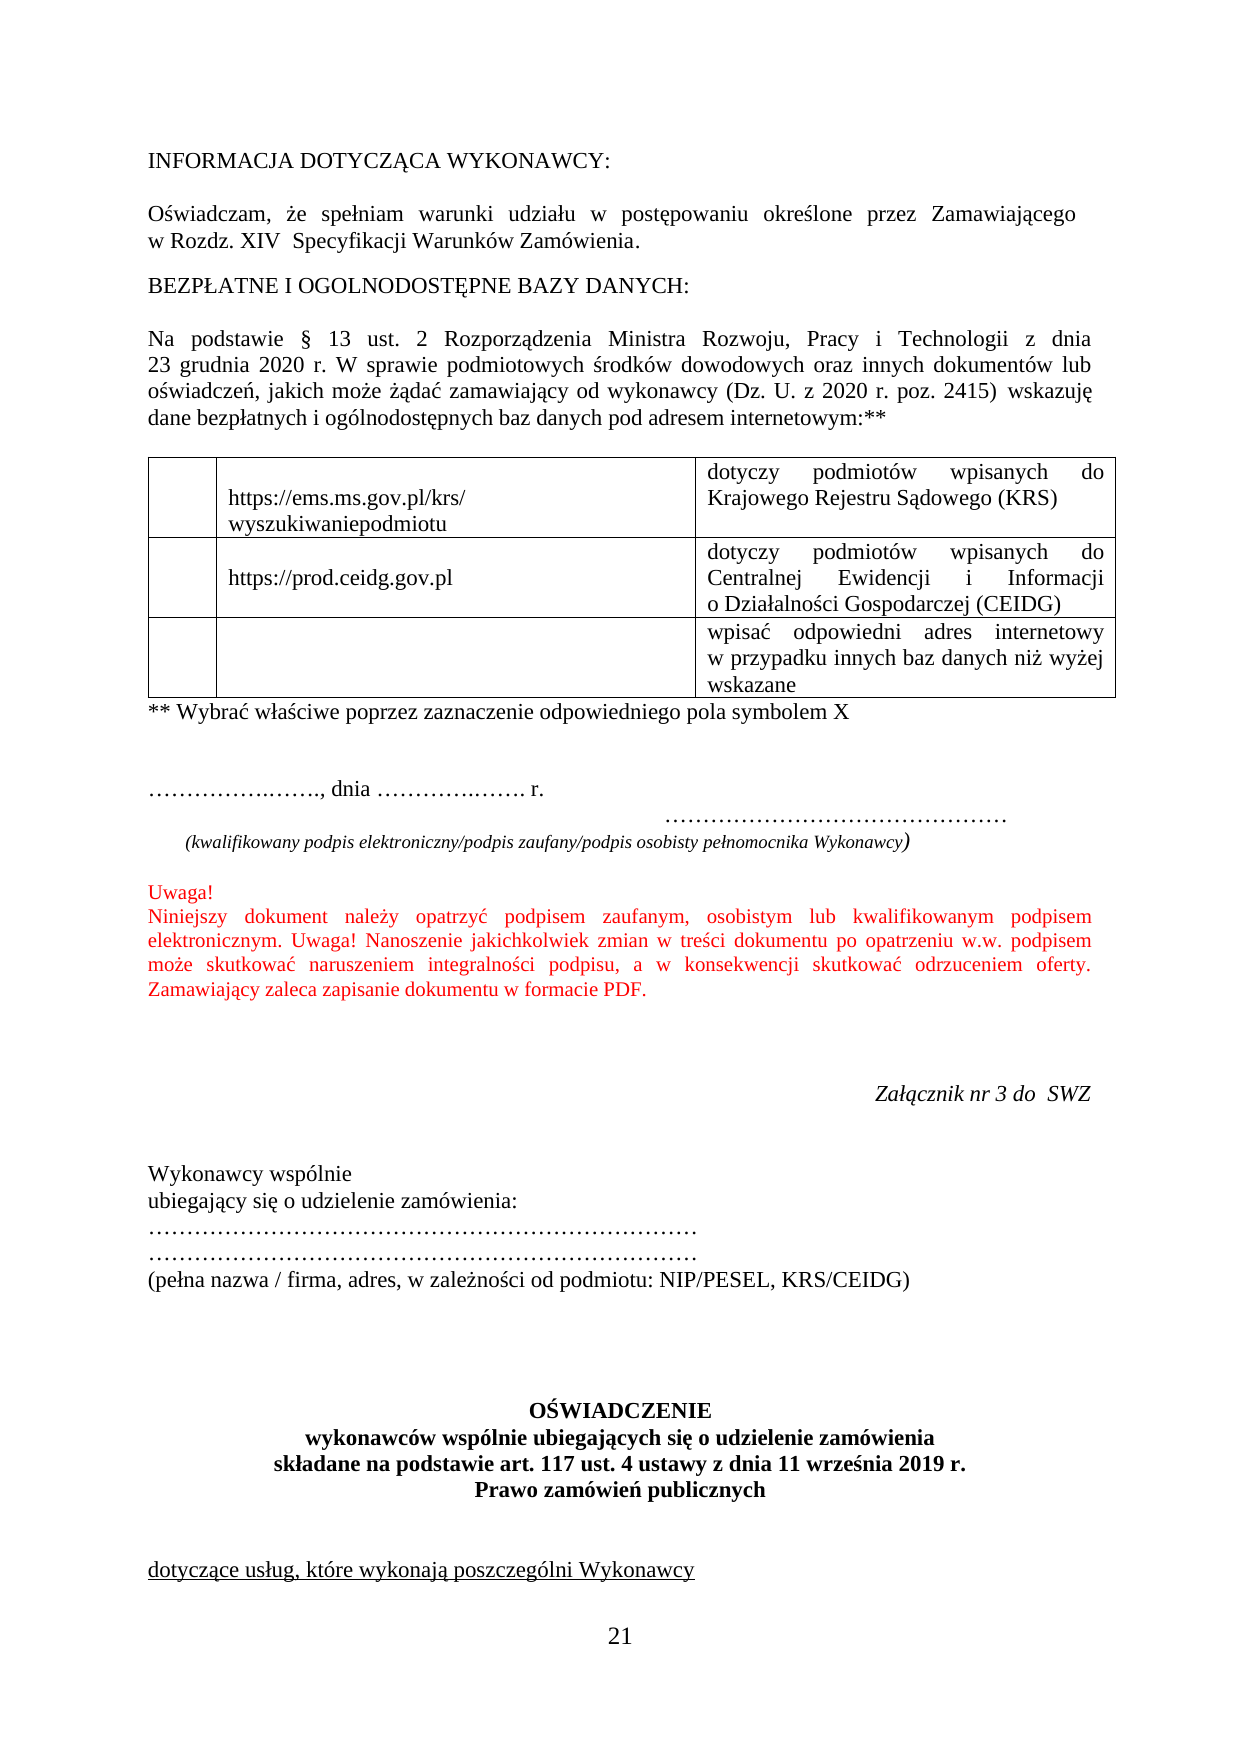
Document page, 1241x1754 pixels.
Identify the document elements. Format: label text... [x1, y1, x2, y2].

text ……………………………………………………………… [148, 1239, 1093, 1266]
text Prawo zamówień publicznych [148, 1477, 1093, 1503]
table_cell [149, 618, 216, 697]
text Oświadczam, że spełniam warunki udziału w postępowaniu określone przez Zamawiającego w Rozdz. XIV Specyfikacji Warunków Zamówienia. [148, 200, 1093, 253]
text Niniejszy dokument należy opatrzyć podpisem zaufanym, osobistym lub kwalifikowanym podpisem elektronicznym. Uwaga! Nanoszenie jakichkolwiek zmian w treści dokumentu po opatrzeniu w.w. podpisem może skutkować naruszeniem integralności podpisu, a w konsekwencji skutkować odrzuceniem oferty. Zamawiający zaleca zapisanie dokumentu w formacie PDF. [148, 904, 1093, 1001]
text …………….……., dnia ………….……. r. [148, 775, 1093, 801]
table_header [149, 458, 216, 537]
text składane na podstawie art. 117 ust. 4 ustawy z dnia 11 września 2019 r. [148, 1450, 1093, 1477]
text INFORMACJA DOTYCZĄCA WYKONAWCY: [148, 148, 1093, 174]
table_cell dotyczy podmiotów wpisanych do Centralnej Ewidencji i Informacji o Działalności Gospodarczej (CEIDG) [696, 538, 1115, 617]
text Uwaga! [148, 880, 1093, 904]
text OŚWIADCZENIE [148, 1397, 1093, 1424]
text (kwalifikowany podpis elektroniczny/podpis zaufany/podpis osobisty pełnomocnika Wykonawcy) [148, 827, 1093, 854]
text ** Wybrać właściwe poprzez zaznaczenie odpowiedniego pola symbolem X [148, 698, 1093, 724]
text dotyczące usług, które wykonają poszczególni Wykonawcy [148, 1556, 1093, 1582]
text ……………………………………… [148, 801, 1093, 827]
text wykonawców wspólnie ubiegających się o udzielenie zamówienia [148, 1424, 1093, 1450]
table_cell wpisać odpowiedni adres internetowy w przypadku innych baz danych niż wyżej wskazane [696, 618, 1115, 697]
table_cell [149, 538, 216, 617]
text Na podstawie § 13 ust. 2 Rozporządzenia Ministra Rozwoju, Pracy i Technologii z dnia 23 grudnia 2020 r. W sprawie podmiotowych środków dowodowych oraz innych dokumentów lub oświadczeń, jakich może żądać zamawiający od wykonawcy (Dz. U. z 2020 r. poz. 2415) wskazuję dane bezpłatnych i ogólnodostępnych baz danych pod adresem internetowym:** [148, 325, 1093, 430]
text BEZPŁATNE I OGOLNODOSTĘPNE BAZY DANYCH: [148, 272, 1093, 298]
table_cell [217, 618, 695, 697]
table_header dotyczy podmiotów wpisanych do Krajowego Rejestru Sądowego (KRS) [696, 458, 1115, 537]
table_cell https://prod.ceidg.gov.pl [217, 538, 695, 617]
text ubiegający się o udzielenie zamówienia: [148, 1187, 1093, 1213]
text Załącznik nr 3 do SWZ [148, 1079, 1093, 1106]
text ……………………………………………………………… [148, 1213, 1093, 1239]
text (pełna nazwa / firma, adres, w zależności od podmiotu: NIP/PESEL, KRS/CEIDG) [148, 1266, 1093, 1292]
table_header https://ems.ms.gov.pl/krs/wyszukiwaniepodmiotu [217, 458, 695, 537]
text Wykonawcy wspólnie [148, 1160, 1093, 1187]
